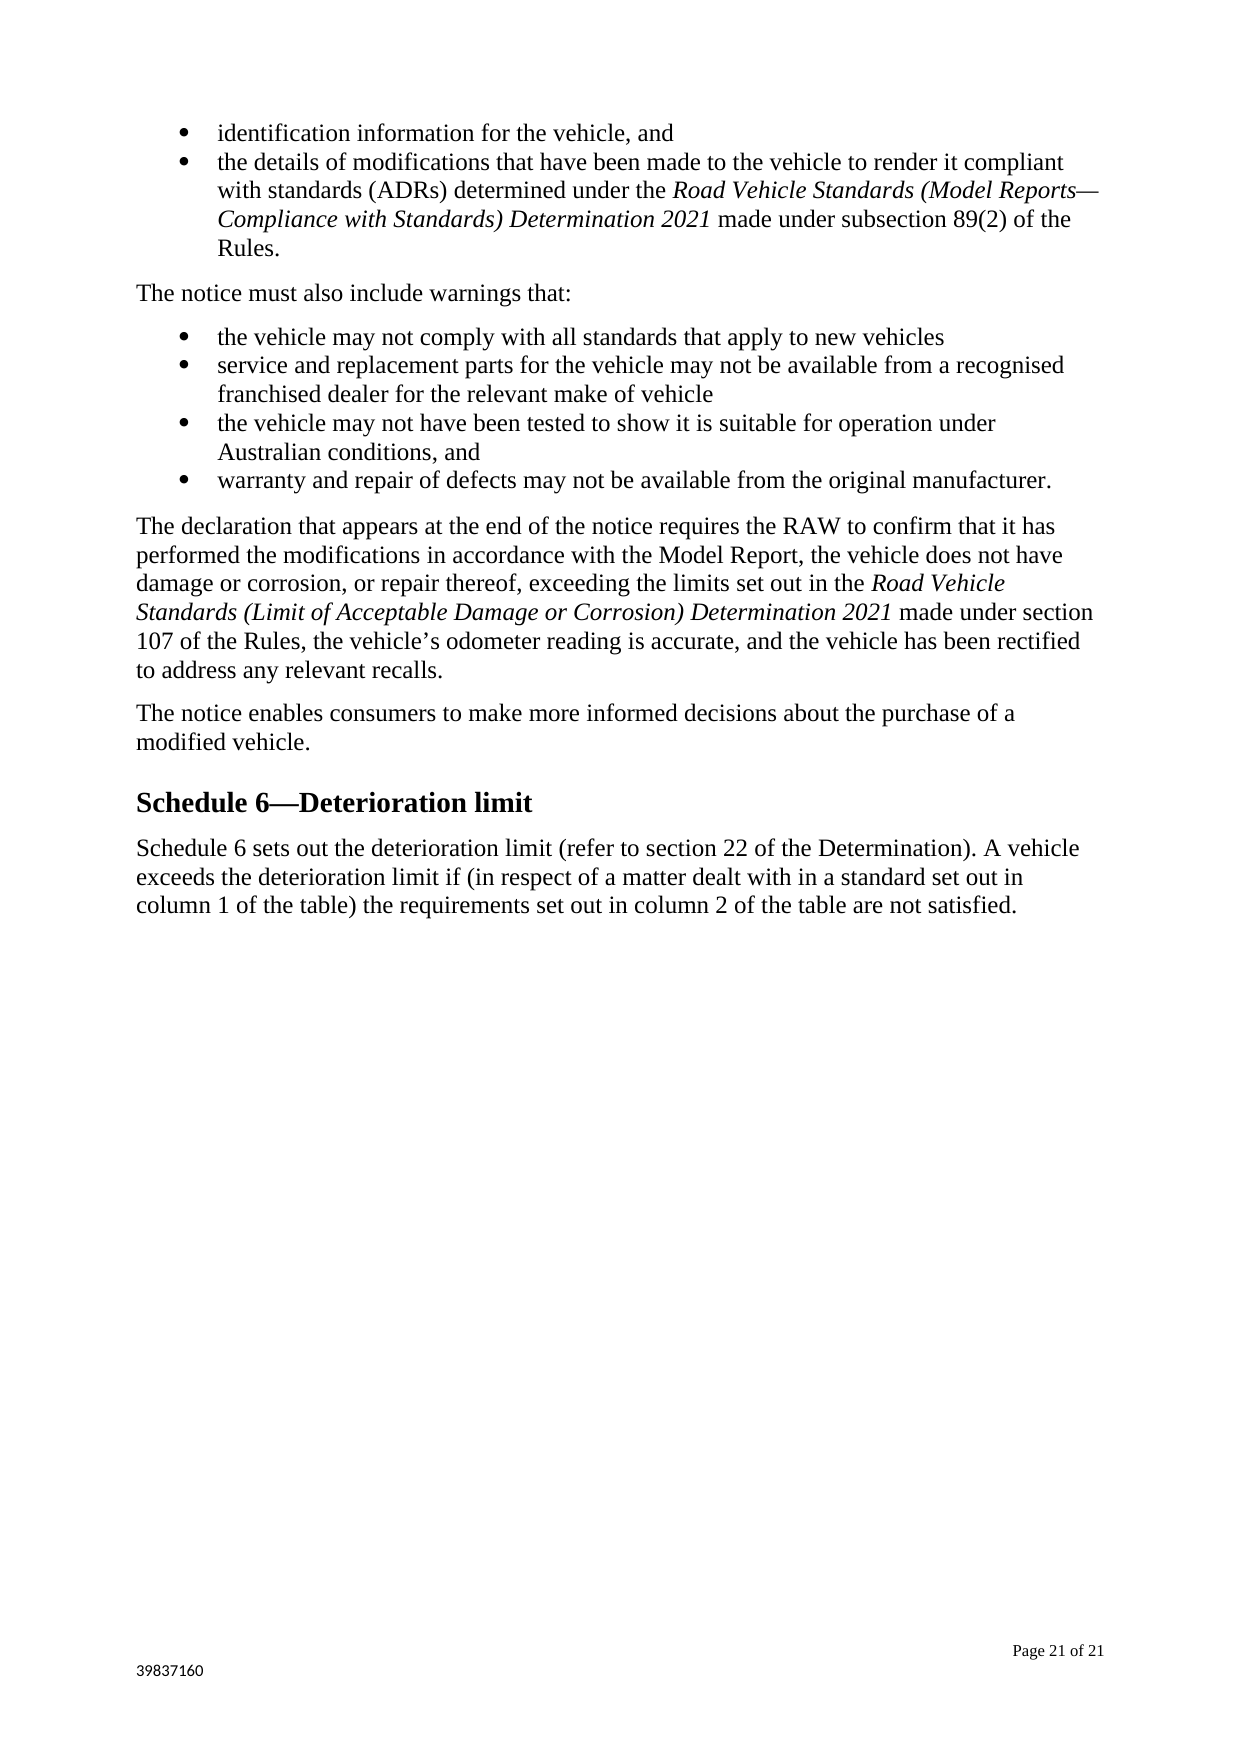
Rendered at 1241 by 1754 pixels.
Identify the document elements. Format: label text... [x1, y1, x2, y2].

text The notice must also include warnings that: [136, 278, 1104, 307]
text The declaration that appears at the end of the notice requires the RAW to confirm that it has performed the modifications in accordance with the Model Report, the vehicle does not have damage or corrosion, or repair thereof, exceeding the limits set out in the Road Vehicle Standards (Limit of Acceptable Damage or Corrosion) Determination 2021 made under section 107 of the Rules, the vehicle’s odometer reading is accurate, and the vehicle has been rectified to address any relevant recalls. [136, 511, 1104, 683]
list the vehicle may not have been tested to show it is suitable for operation under Australian conditions, and [179, 408, 1104, 466]
list service and replacement parts for the vehicle may not be available from a recognised franchised dealer for the relevant make of vehicle [179, 351, 1104, 408]
text Schedule 6—Deterioration limit [136, 785, 1104, 818]
list warranty and repair of defects may not be available from the original manufacturer. [179, 466, 1104, 494]
list the details of modifications that have been made to the vehicle to render it compliant with standards (ADRs) determined under the Road Vehicle Standards (Model Reports—Compliance with Standards) Determination 2021 made under subsection 89(2) of the Rules. [179, 147, 1104, 262]
list identification information for the vehicle, and [179, 118, 1104, 147]
list the vehicle may not comply with all standards that apply to new vehicles [179, 322, 1104, 351]
text Schedule 6 sets out the deterioration limit (refer to section 22 of the Determination). A vehicle exceeds the deterioration limit if (in respect of a matter dealt with in a standard set out in column 1 of the table) the requirements set out in column 2 of the table are not satisfied. [136, 833, 1104, 919]
text The notice enables consumers to make more informed decisions about the purchase of a modified vehicle. [136, 698, 1104, 756]
